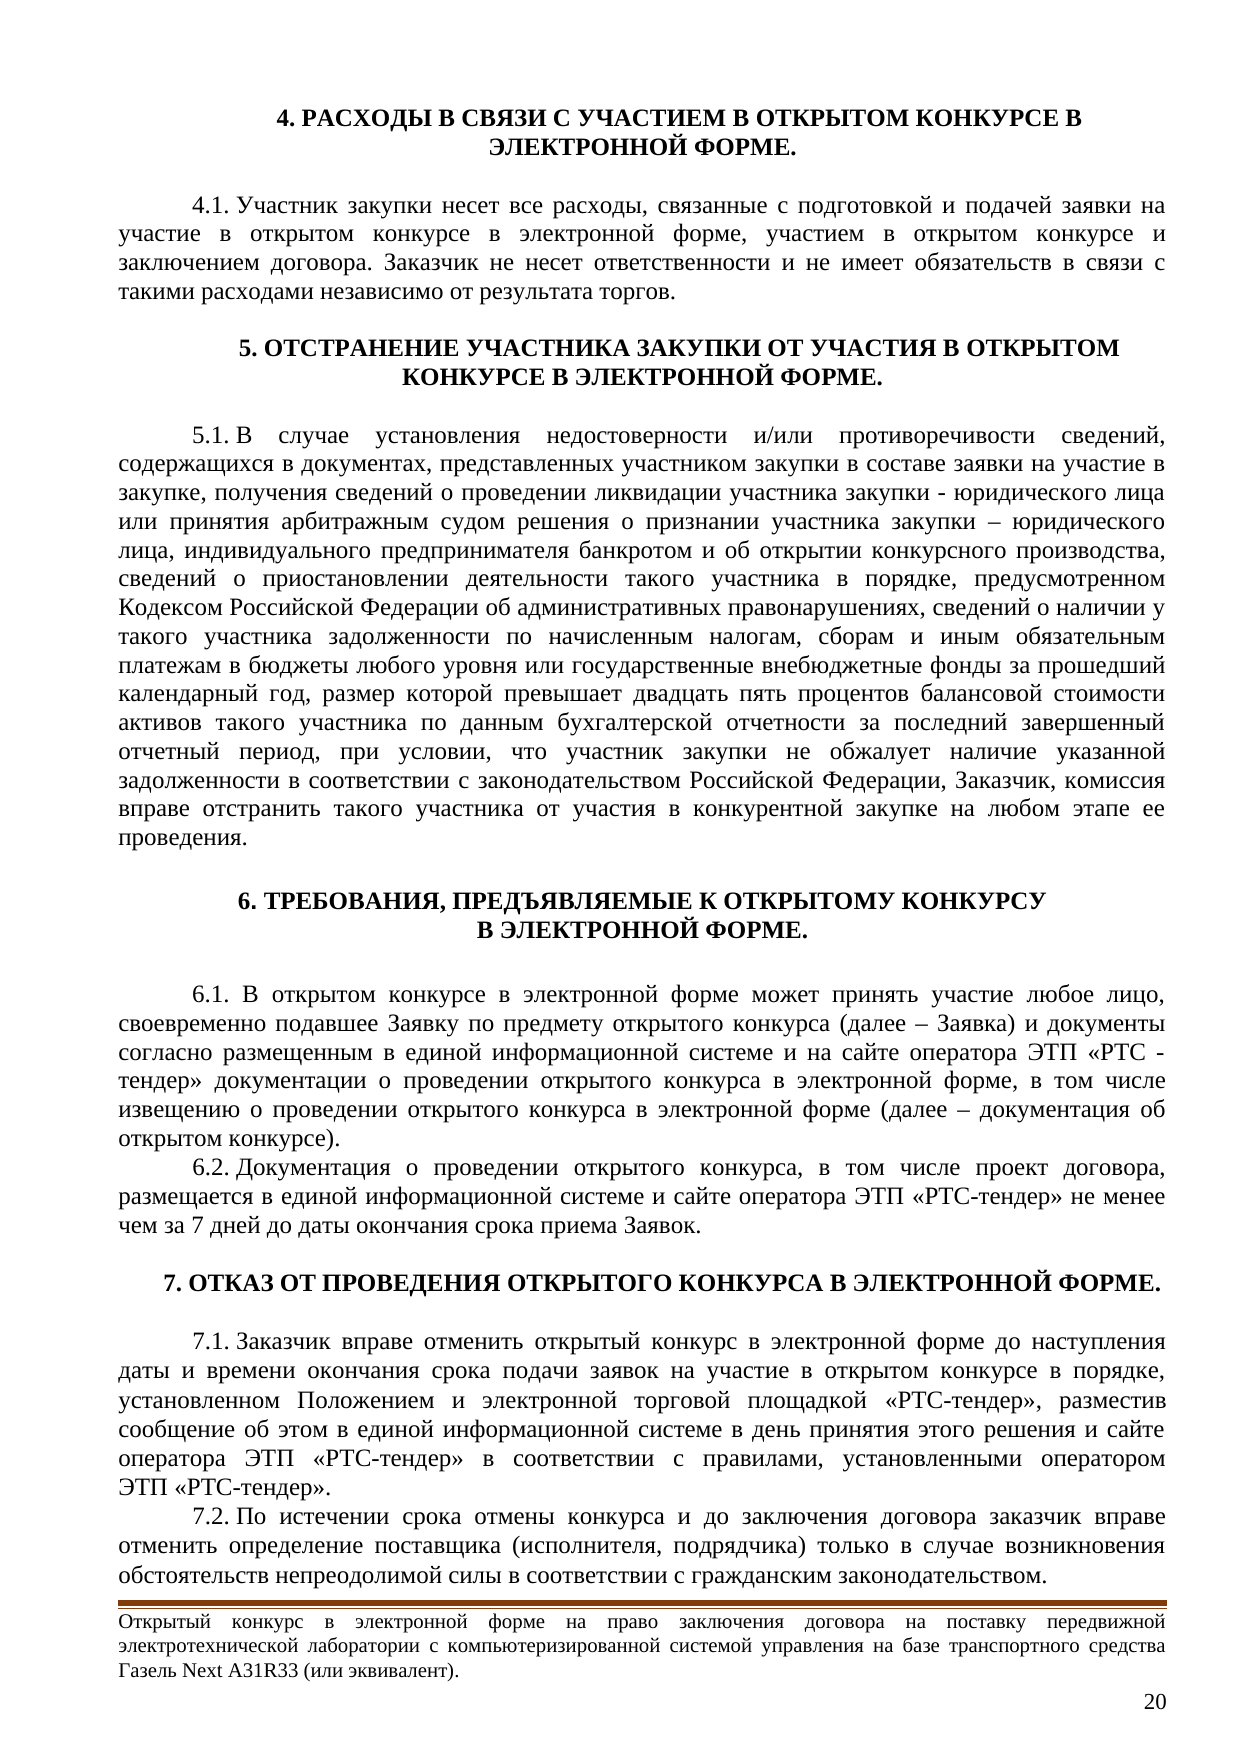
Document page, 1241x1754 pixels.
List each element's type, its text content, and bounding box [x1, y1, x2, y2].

text 5.1. В случае установления недостоверности и/или противоречивости сведений, содержащихся в документах, представленных участником закупки в составе заявки на участие в закупке, получения сведений о проведении ликвидации участника закупки - юридического лица или принятия арбитражным судом решения о признании участника закупки – юридического лица, индивидуального предпринимателя банкротом и об открытии конкурсного производства, сведений о приостановлении деятельности такого участника в порядке, предусмотренном Кодексом Российской Федерации об административных правонарушениях, сведений о наличии у такого участника задолженности по начисленным налогам, сборам и иным обязательным платежам в бюджеты любого уровня или государственные внебюджетные фонды за прошедший календарный год, размер которой превышает двадцать пять процентов балансовой стоимости активов такого участника по данным бухгалтерской отчетности за последний завершенный отчетный период, при условии, что участник закупки не обжалует наличие указанной задолженности в соответствии с законодательством Российской Федерации, Заказчик, комиссия вправе отстранить такого участника от участия в конкурентной закупке на любом этапе ее проведения. [118, 420, 1167, 851]
text 5. ОТСТРАНЕНИЕ УЧАСТНИКА ЗАКУПКИ ОТ УЧАСТИЯ В ОТКРЫТОМ КОНКУРСЕ В ЭЛЕКТРОННОЙ ФОРМЕ. [118, 333, 1167, 391]
text 4.1. Участник закупки несет все расходы, связанные с подготовкой и подачей заявки на участие в открытом конкурсе в электронной форме, участием в открытом конкурсе и заключением договора. Заказчик не несет ответственности и не имеет обязательств в связи с такими расходами независимо от результата торгов. [118, 190, 1167, 305]
text 7.1. Заказчик вправе отменить открытый конкурс в электронной форме до наступления даты и времени окончания срока подачи заявок на участие в открытом конкурсе в порядке, установленном Положением и электронной торговой площадкой «РТС-тендер», разместив сообщение об этом в единой информационной системе в день принятия этого решения и сайте оператора ЭТП «РТС-тендер» в соответствии с правилами, установленными оператором ЭТП «РТС-тендер». [118, 1326, 1167, 1501]
text 4. РАСХОДЫ В СВЯЗИ С УЧАСТИЕМ В ОТКРЫТОМ КОНКУРСЕ В ЭЛЕКТРОННОЙ ФОРМЕ. [118, 103, 1167, 161]
subtitle В ЭЛЕКТРОННОЙ ФОРМЕ. [118, 915, 1167, 944]
text 7. ОТКАЗ ОТ ПРОВЕДЕНИЯ ОТКРЫТОГО КОНКУРСА В ЭЛЕКТРОННОЙ ФОРМЕ. [163, 1268, 1167, 1297]
text 6.1. В открытом конкурсе в электронной форме может принять участие любое лицо, своевременно подавшее Заявку по предмету открытого конкурса (далее – Заявка) и документы согласно размещенным в единой информационной системе и на сайте оператора ЭТП «РТС -тендер» документации о проведении открытого конкурса в электронной форме, в том числе извещению о проведении открытого конкурса в электронной форме (далее – документация об открытом конкурсе). [118, 979, 1167, 1152]
text 7.2. По истечении срока отмены конкурса и до заключения договора заказчик вправе отменить определение поставщика (исполнителя, подрядчика) только в случае возникновения обстоятельств непреодолимой силы в соответствии с гражданским законодательством. [118, 1501, 1167, 1589]
text 6.2. Документация о проведении открытого конкурса, в том числе проект договора, размещается в единой информационной системе и сайте оператора ЭТП «РТС-тендер» не менее чем за 7 дней до даты окончания срока приема Заявок. [118, 1152, 1167, 1239]
subtitle 6. ТРЕБОВАНИЯ, ПРЕДЪЯВЛЯЕМЫЕ К ОТКРЫТОМУ КОНКУРСУ [118, 886, 1167, 915]
